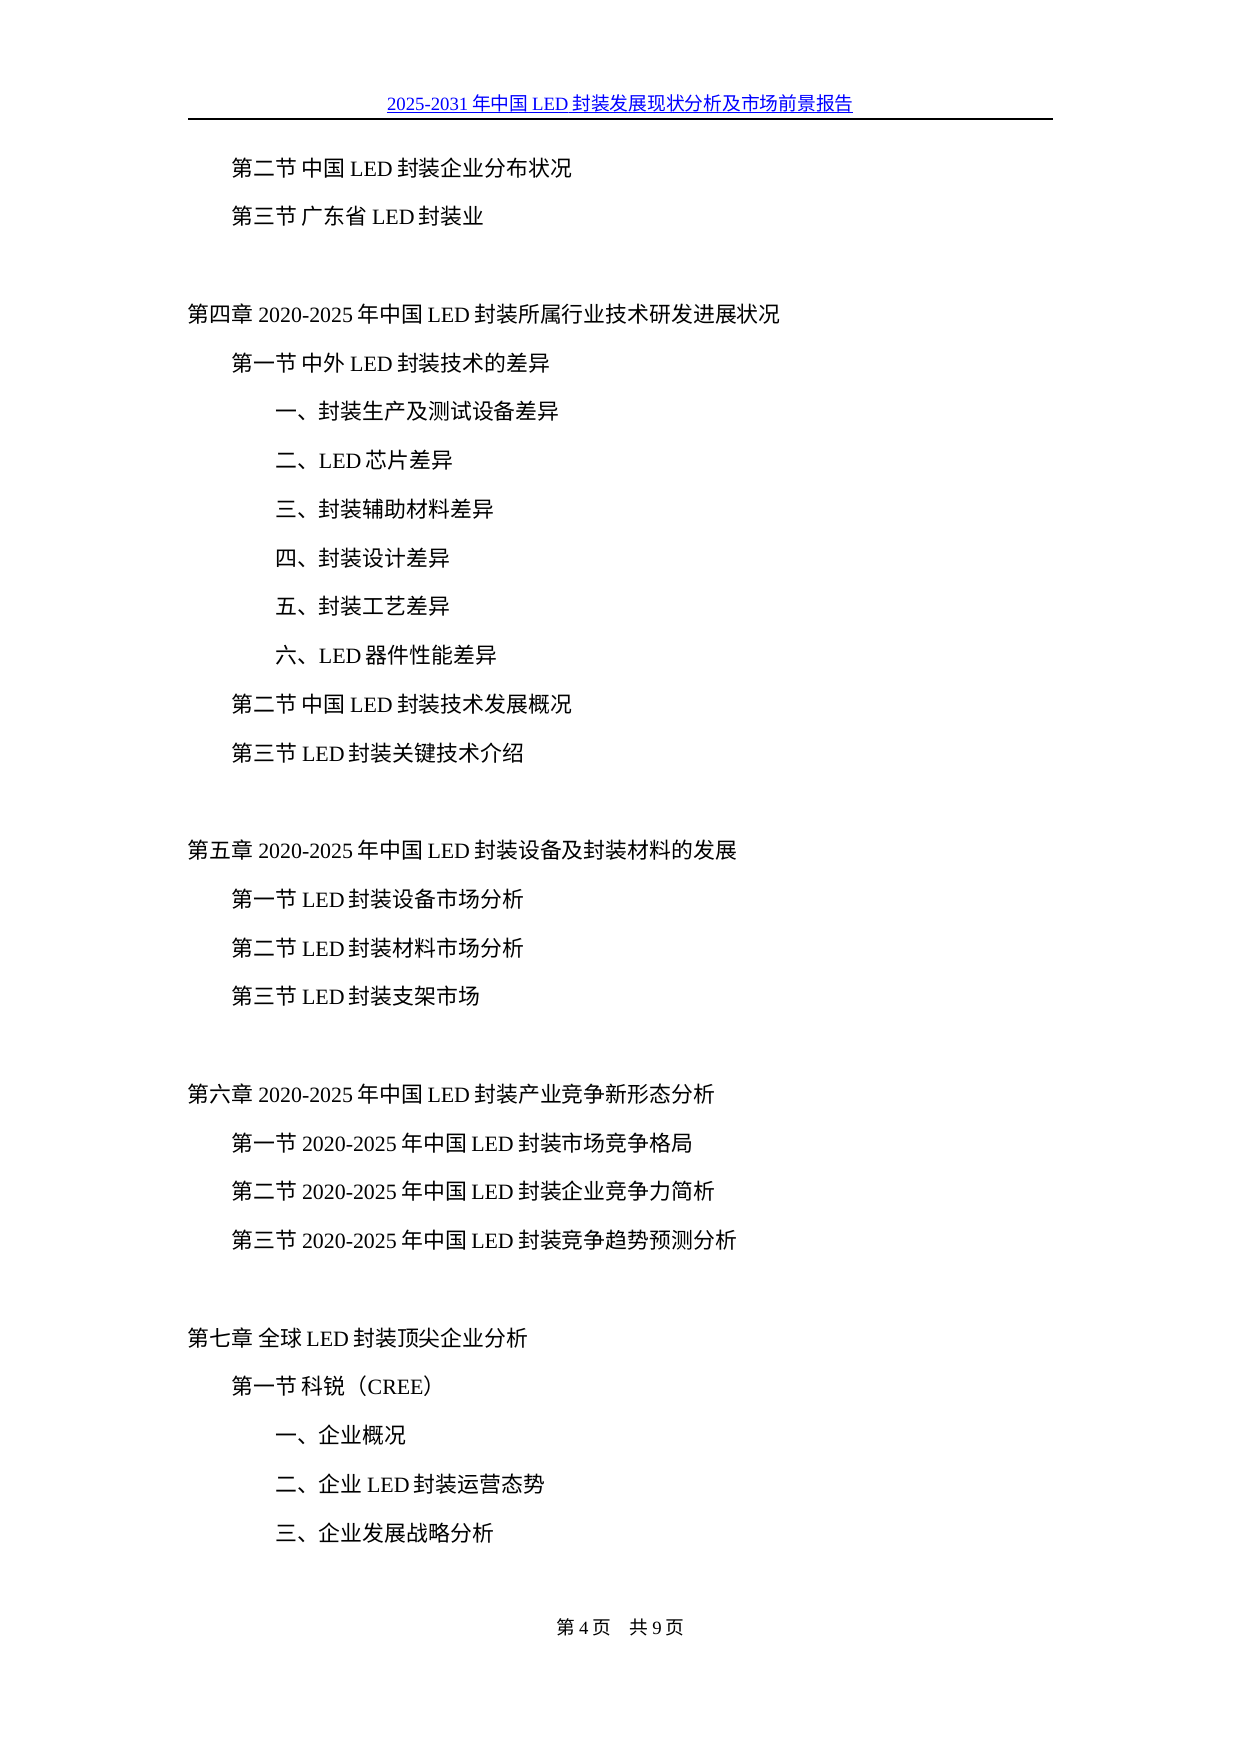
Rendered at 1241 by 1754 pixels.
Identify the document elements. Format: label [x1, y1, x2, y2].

text [187, 150, 1053, 1548]
